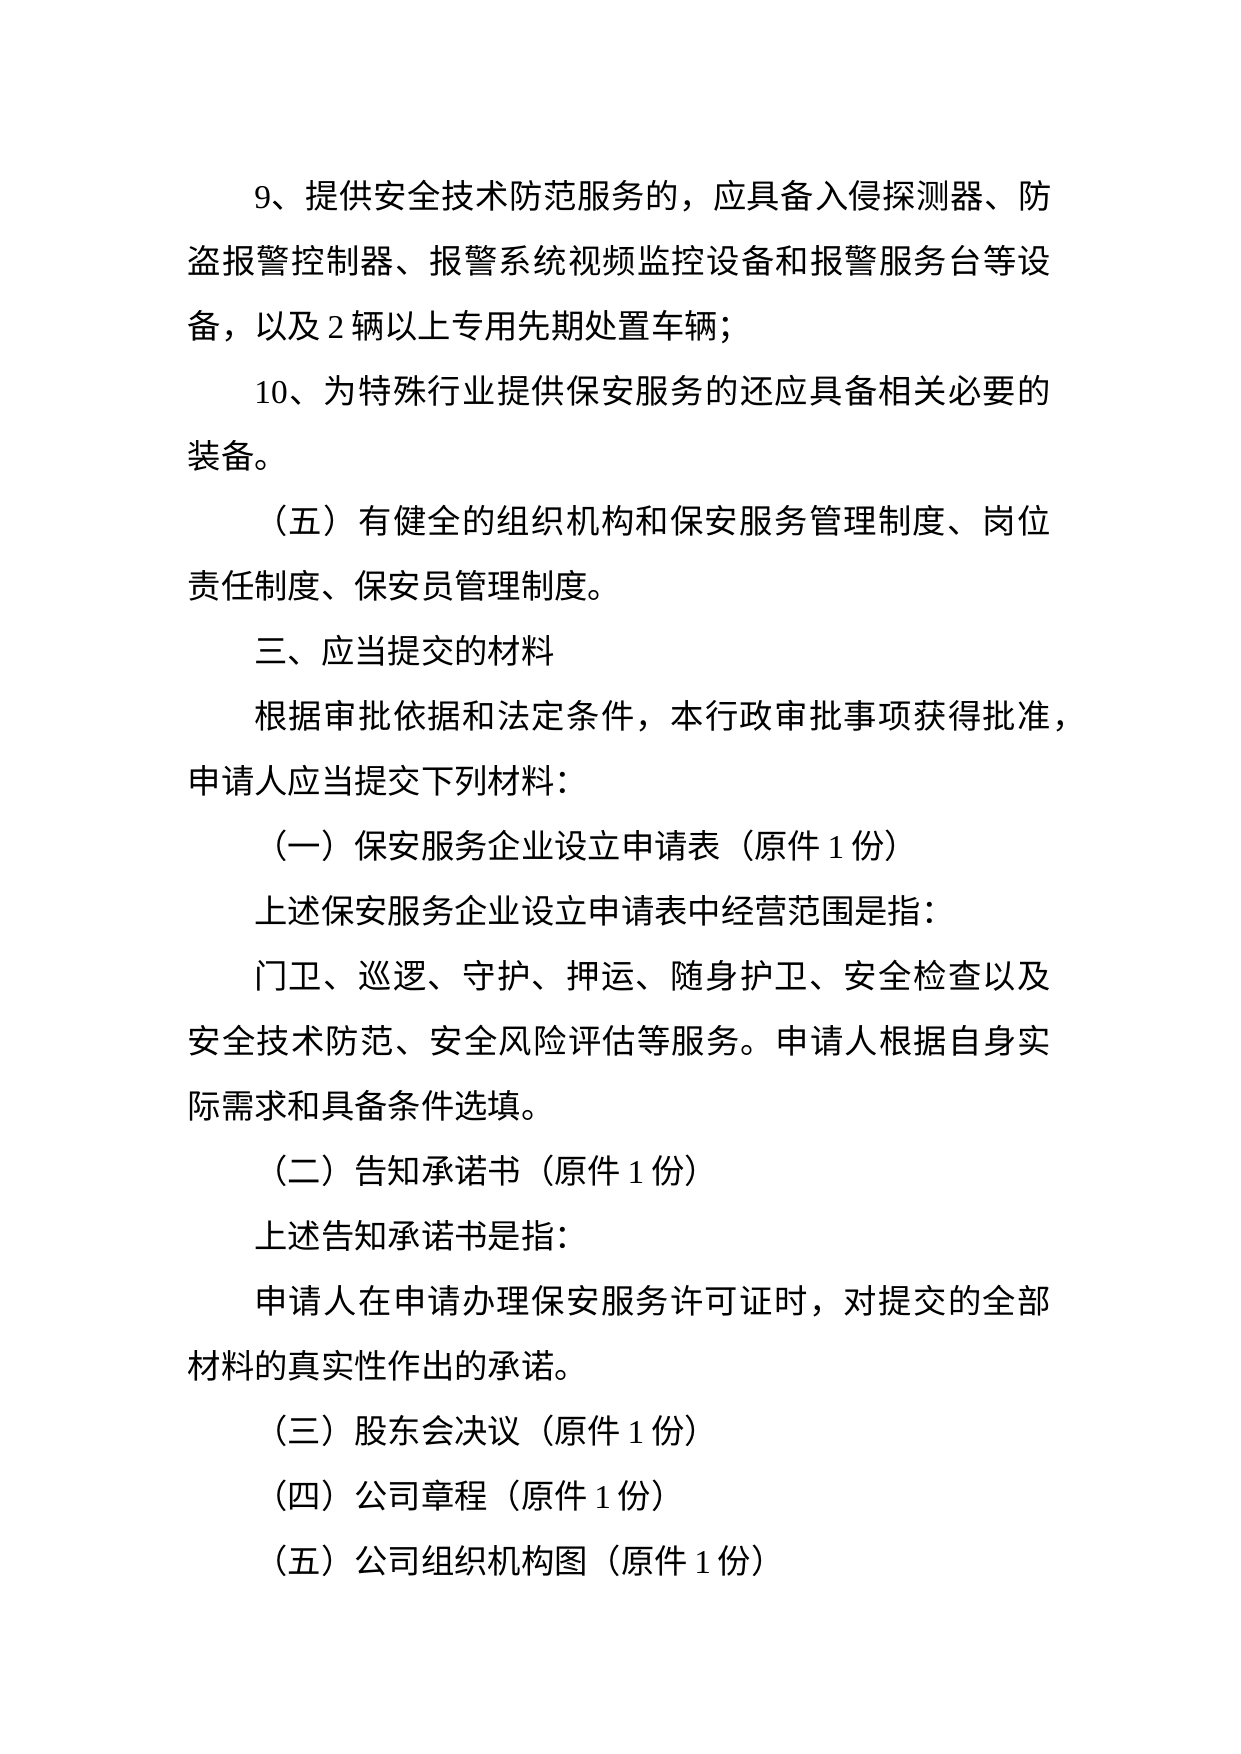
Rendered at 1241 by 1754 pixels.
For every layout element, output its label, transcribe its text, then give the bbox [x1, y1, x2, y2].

text （五）有健全的组织机构和保安服务管理制度、岗位责任制度、保安员管理制度。 [187, 487, 1053, 617]
text 根据审批依据和法定条件，本行政审批事项获得批准，申请人应当提交下列材料： [187, 682, 1053, 812]
text （五）公司组织机构图（原件1份） [187, 1527, 1053, 1592]
text （一）保安服务企业设立申请表（原件1份） [187, 812, 1053, 877]
text （四）公司章程（原件1份） [187, 1462, 1053, 1527]
text 9、提供安全技术防范服务的，应具备入侵探测器、防盗报警控制器、报警系统视频监控设备和报警服务台等设备，以及2辆以上专用先期处置车辆； [187, 162, 1053, 357]
text 门卫、巡逻、守护、押运、随身护卫、安全检查以及安全技术防范、安全风险评估等服务。申请人根据自身实际需求和具备条件选填。 [187, 942, 1053, 1137]
text （三）股东会决议（原件1份） [187, 1397, 1053, 1462]
text 上述告知承诺书是指： [187, 1202, 1053, 1267]
text （二）告知承诺书（原件1份） [187, 1137, 1053, 1202]
text 10、为特殊行业提供保安服务的还应具备相关必要的装备。 [187, 357, 1053, 487]
text 上述保安服务企业设立申请表中经营范围是指： [187, 877, 1053, 942]
text 申请人在申请办理保安服务许可证时，对提交的全部材料的真实性作出的承诺。 [187, 1267, 1053, 1397]
text 三、应当提交的材料 [187, 617, 1053, 682]
